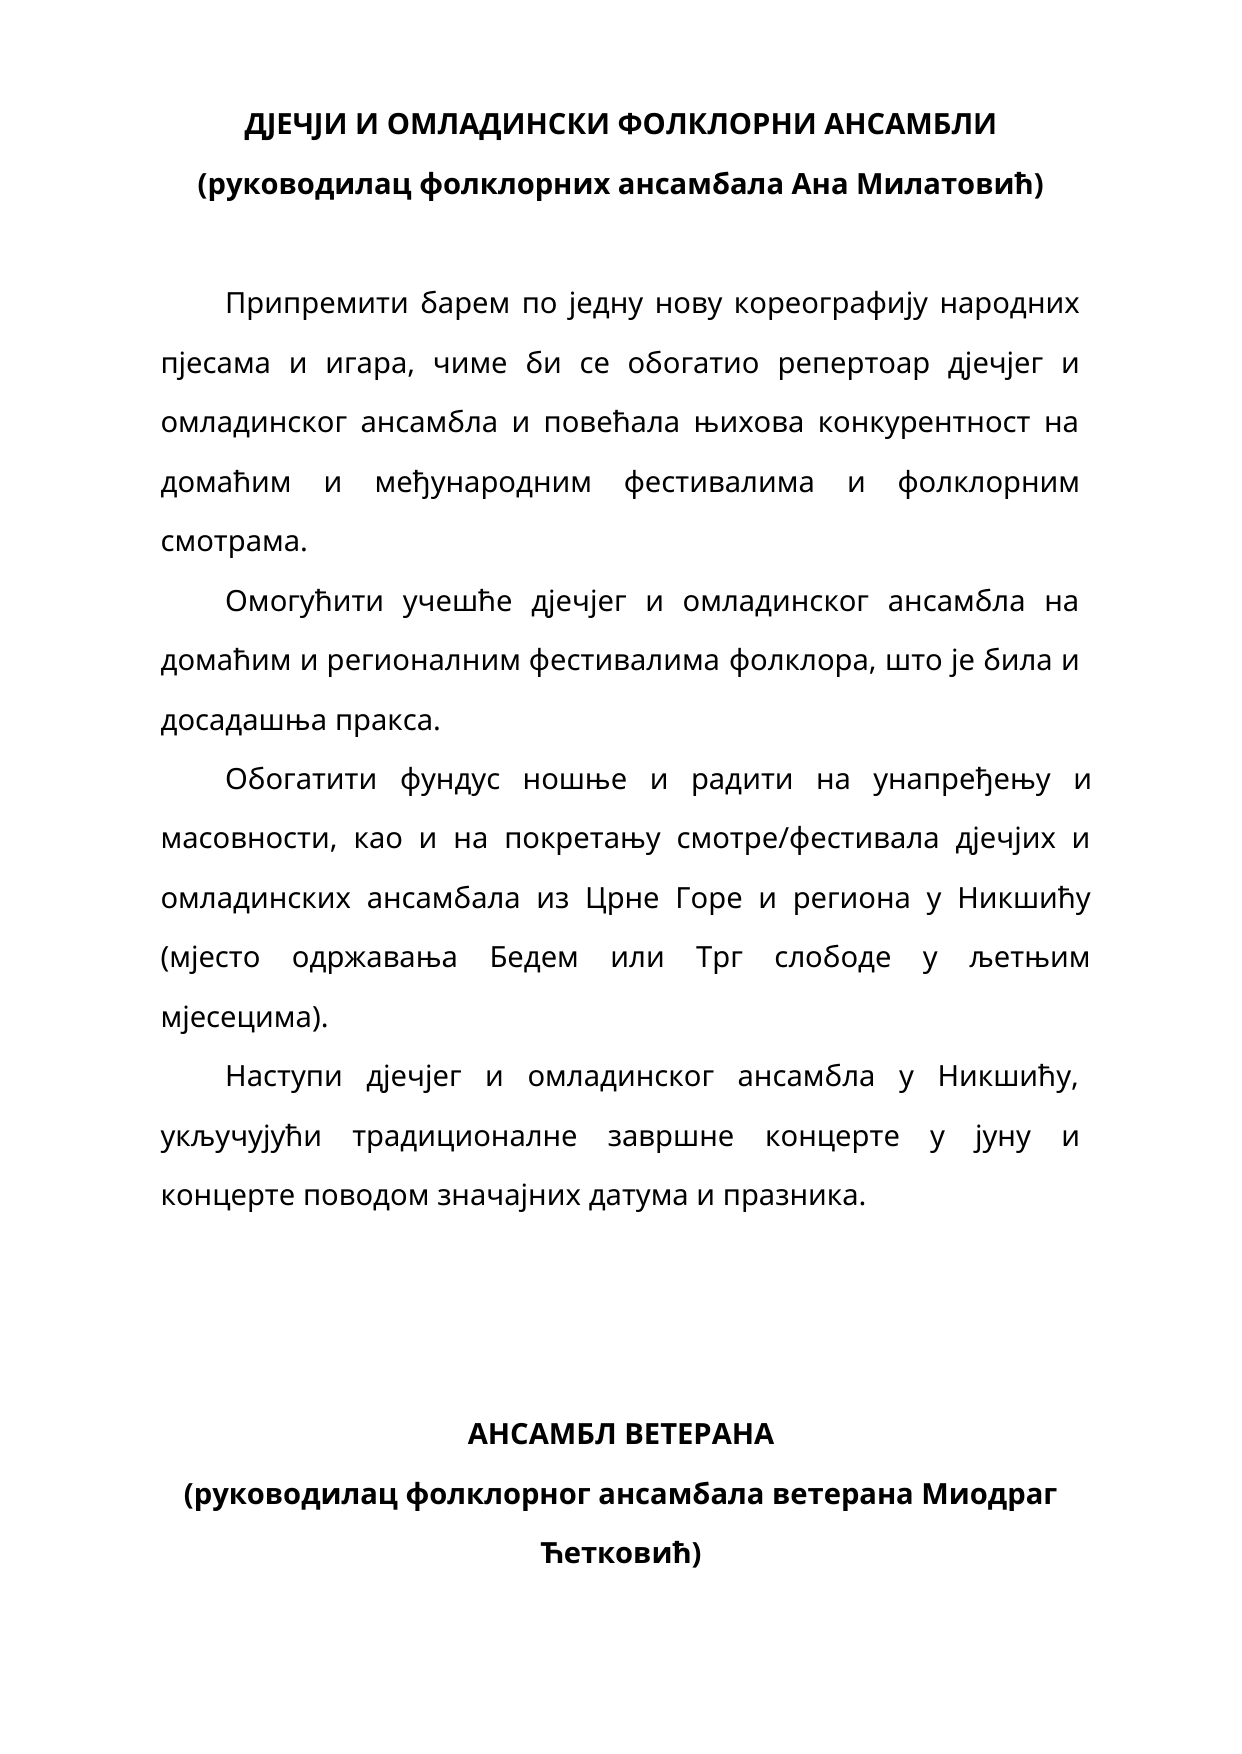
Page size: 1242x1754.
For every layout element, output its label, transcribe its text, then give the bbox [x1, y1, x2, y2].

text Наступи дјечјег и омладинског ансамбла у Никшићу, укључујући традиционалне завршне концерте у јуну и концерте поводом значајних датума и празника. [160, 1056, 1080, 1214]
text Припремити барем по једну нову кореографију народних пјесама и игара, чиме би се обогатио репертоар дјечјег и омладинског ансамбла и повећала њихова конкурентност на домаћим и међународним фестивалима и фолклорним смотрама. [160, 282, 1080, 560]
text Обогатити фундус ношње и радити на унапређењу и масовности, као и на покретању смотре/фестивала дјечјих и омладинских ансамбала из Црне Горе и региона у Никшићу (мјесто одржавања Бедем или Трг слободе у љетњим мјесецима). [160, 758, 1092, 1036]
text ДЈЕЧЈИ И ОМЛАДИНСКИ ФОЛКЛОРНИ АНСАМБЛИ [150, 103, 1092, 143]
text Омогућити учешће дјечјег и омладинског ансамбла на домаћим и регионалним фестивалима фолклора, што је била и досадашња пракса. [160, 580, 1080, 738]
text АНСАМБЛ ВЕТЕРАНА [150, 1413, 1092, 1453]
text (руководилац фолклорног ансамбала ветерана Миодраг Ћетковић) [150, 1473, 1092, 1572]
text (руководилац фолклорних ансамбала Ана Милатовић) [150, 163, 1092, 203]
